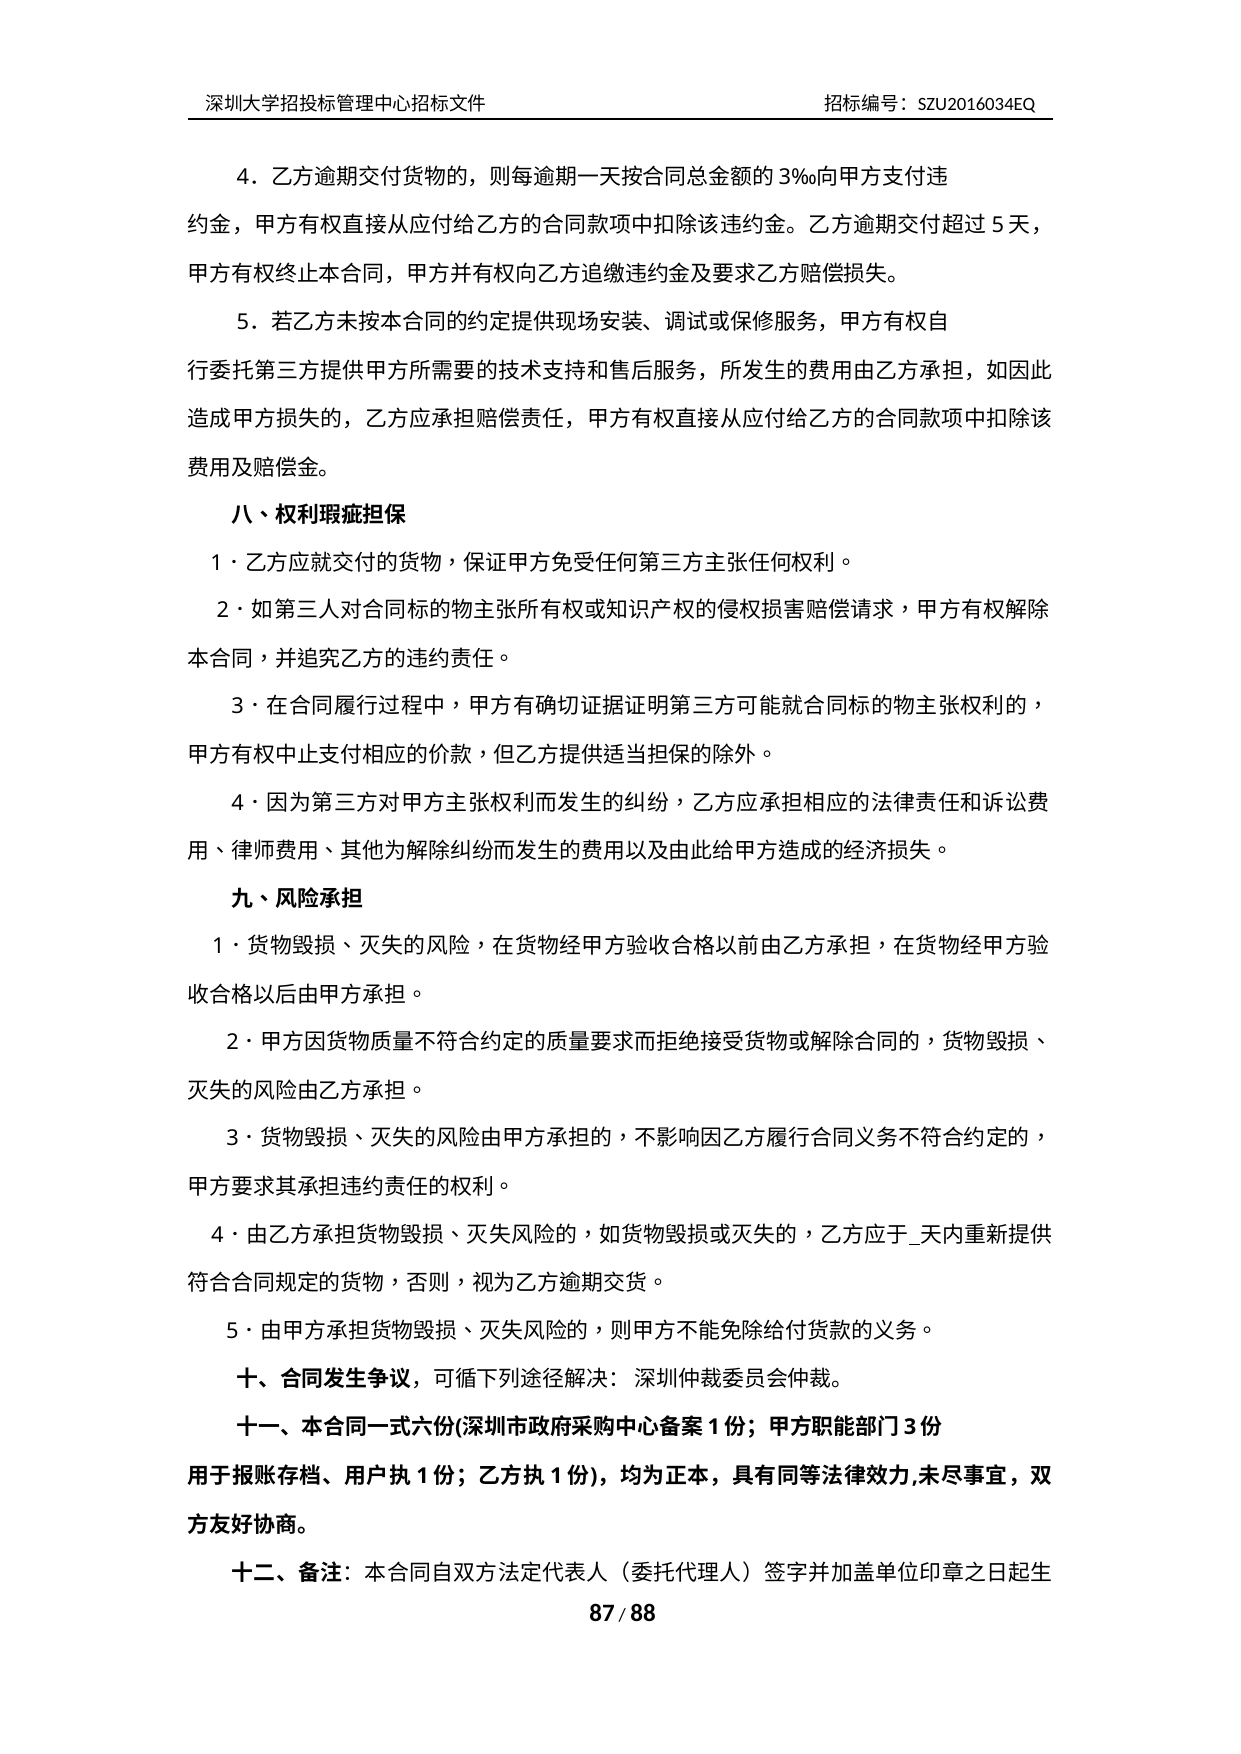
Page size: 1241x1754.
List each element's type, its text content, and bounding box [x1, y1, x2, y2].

text 4．由乙方承担货物毁损、灭失风险的，如货物毁损或灭失的，乙方应于 天内重新提供符合合同规定的货物，否则，视为乙方逾期交货。 [187, 1217, 1053, 1298]
text 行委托第三方提供甲方所需要的技术支持和售后服务，所发生的费用由乙方承担，如因此造成甲方损失的，乙方应承担赔偿责任，甲方有权直接从应付给乙方的合同款项中扣除该费用及赔偿金。 [187, 352, 1053, 482]
text 约金，甲方有权直接从应付给乙方的合同款项中扣除该违约金。乙方逾期交付超过5天，甲方有权终止本合同，甲方并有权向乙方追缴违约金及要求乙方赔偿损失。 [187, 207, 1053, 288]
text 4．乙方逾期交付货物的，则每逾期一天按合同总金额的3‰向甲方支付违 [236, 158, 1053, 191]
text 5．若乙方未按本合同的约定提供现场安装、调试或保修服务，甲方有权自 [236, 304, 1053, 336]
text 八、权利瑕疵担保 [187, 498, 1053, 531]
text 十一、本合同一式六份(深圳市政府采购中心备案1份；甲方职能部门3份 [236, 1409, 1053, 1442]
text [187, 1554, 1053, 1587]
text 1．货物毁损、灭失的风险，在货物经甲方验收合格以前由乙方承担，在货物经甲方验收合格以后由甲方承担。 [187, 929, 1053, 1010]
text 3．在合同履行过程中，甲方有确切证据证明第三方可能就合同标的物主张权利的，甲方有权中止支付相应的价款，但乙方提供适当担保的除外。 [187, 689, 1053, 770]
text 九、风险承担 [187, 881, 1053, 914]
text 1．乙方应就交付的货物，保证甲方免受任何第三方主张任何权利。 [187, 546, 1053, 578]
text 3．货物毁损、灭失的风险由甲方承担的，不影响因乙方履行合同义务不符合约定的，甲方要求其承担违约责任的权利。 [187, 1121, 1053, 1202]
text 十、合同发生争议，可循下列途径解决： 深圳仲裁委员会仲裁。 [236, 1361, 1053, 1393]
text 5．由甲方承担货物毁损、灭失风险的，则甲方不能免除给付货款的义务。 [187, 1313, 1053, 1346]
text 用于报账存档、用户执1份；乙方执1份)，均为正本，具有同等法律效力,未尽事宜，双方友好协商。 [187, 1457, 1053, 1539]
text 2．甲方因货物质量不符合约定的质量要求而拒绝接受货物或解除合同的，货物毁损、灭失的风险由乙方承担。 [187, 1025, 1053, 1106]
text 2．如第三人对合同标的物主张所有权或知识产权的侵权损害赔偿请求，甲方有权解除本合同，并追究乙方的违约责任。 [187, 593, 1053, 674]
text 4．因为第三方对甲方主张权利而发生的纠纷，乙方应承担相应的法律责任和诉讼费用、律师费用、其他为解除纠纷而发生的费用以及由此给甲方造成的经济损失。 [187, 785, 1053, 866]
